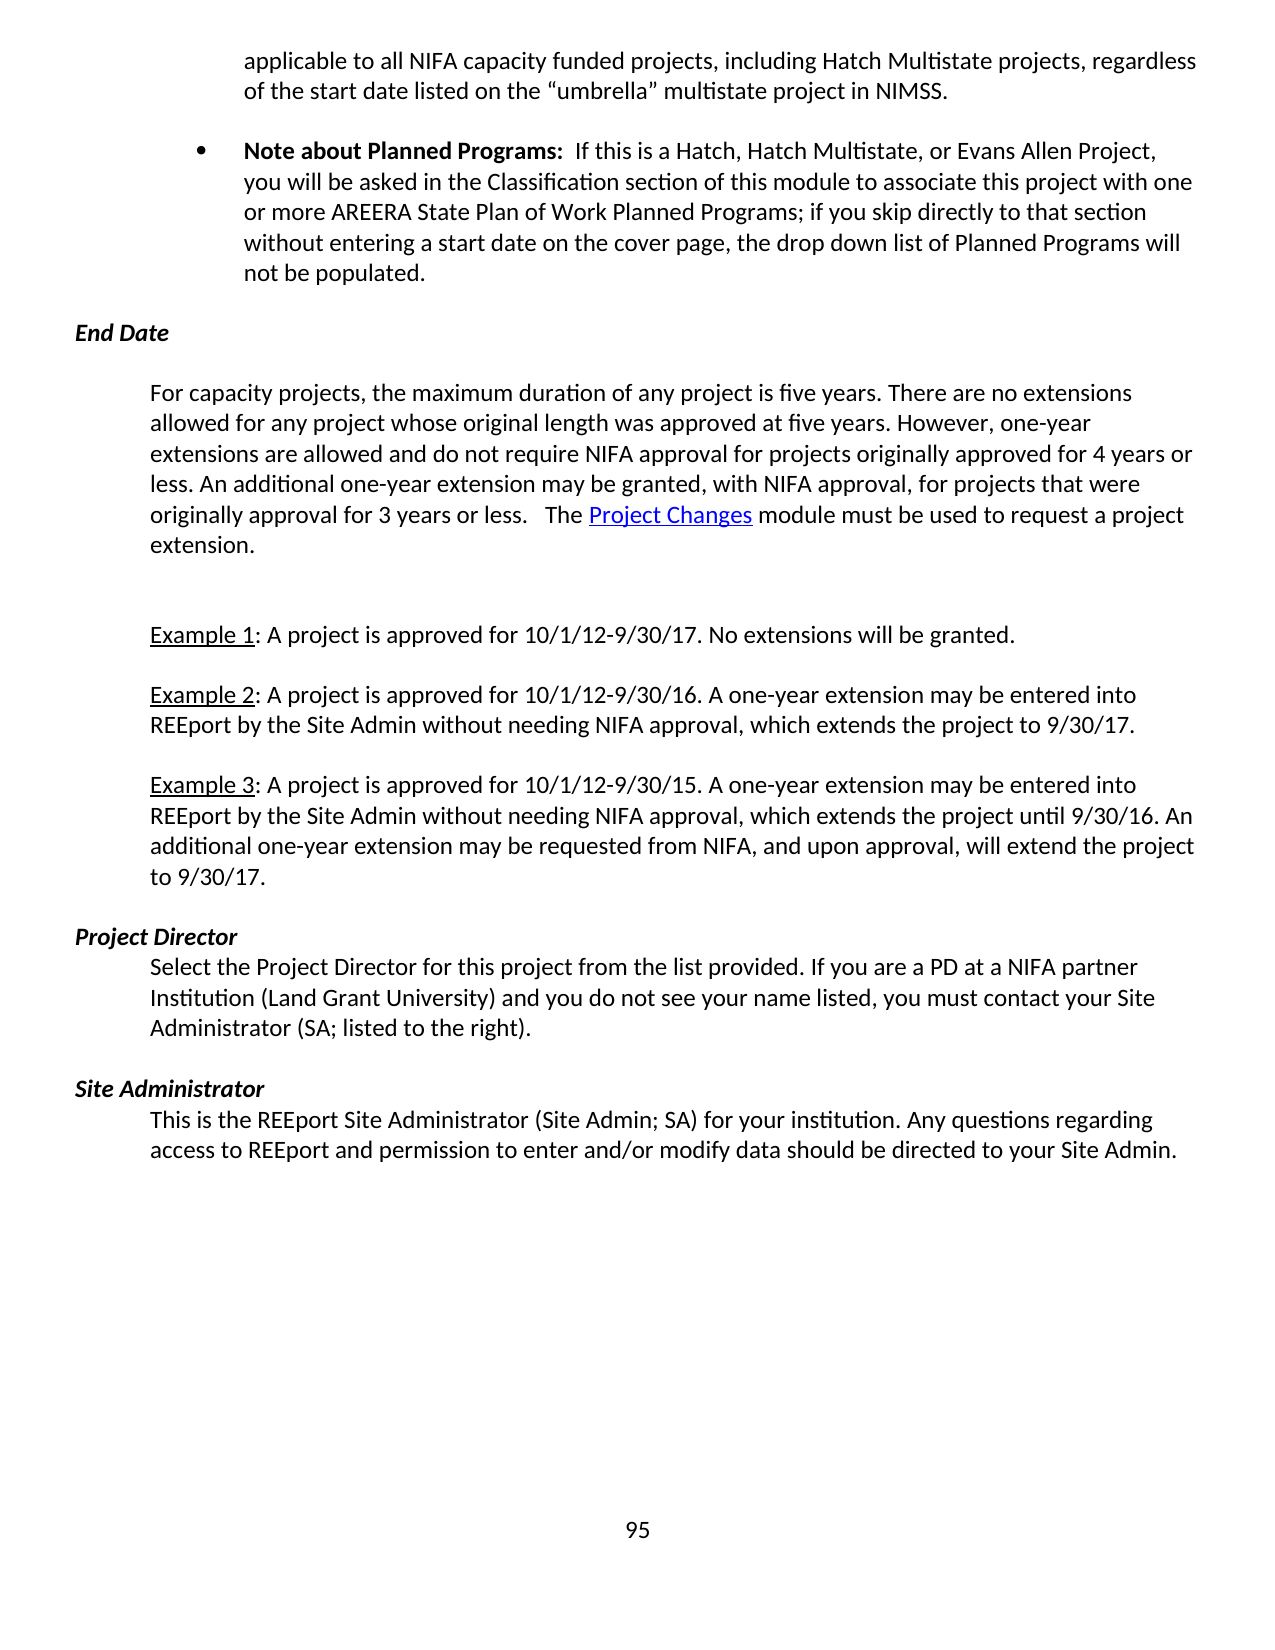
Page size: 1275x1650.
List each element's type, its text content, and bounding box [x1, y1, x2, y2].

text Example 1: A project is approved for 10/1/12-9/30/17. No extensions will be granted. [75, 619, 1200, 650]
text Site Administrator [75, 1073, 1200, 1104]
text Example 2: A project is approved for 10/1/12-9/30/16. A one-year extension may be entered into REEport by the Site Admin without needing NIFA approval, which extends the project to 9/30/17. [150, 679, 1200, 740]
text Example 3: A project is approved for 10/1/12-9/30/15. A one-year extension may be entered into REEport by the Site Admin without needing NIFA approval, which extends the project until 9/30/16. An additional one-year extension may be requested from NIFA, and upon approval, will extend the project to 9/30/17. [150, 769, 1200, 891]
text This is the REEport Site Administrator (Site Admin; SA) for your institution. Any questions regarding access to REEport and permission to enter and/or modify data should be directed to your Site Admin. [150, 1104, 1200, 1165]
list Note about Planned Programs: If this is a Hatch, Hatch Multistate, or Evans Allen Project, you will be asked in the Classification section of this module to associate this project with one or more AREERA State Plan of Work Planned Programs; if you skip directly to that section without entering a start date on the cover page, the drop down list of Planned Programs will not be populated. [197, 135, 1200, 288]
text End Date [75, 317, 1200, 347]
text For capacity projects, the maximum duration of any project is five years. There are no extensions allowed for any project whose original length was approved at five years. However, one-year extensions are allowed and do not require NIFA approval for projects originally approved for 4 years or less. An additional one-year extension may be granted, with NIFA approval, for projects that were originally approval for 3 years or less. The Project Changes module must be used to request a project extension. [150, 377, 1200, 560]
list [197, 45, 1200, 106]
text Select the Project Director for this project from the list provided. If you are a PD at a NIFA partner Institution (Land Grant University) and you do not see your name listed, you must contact your Site Administrator (SA; listed to the right). [150, 951, 1200, 1043]
text Project Director [75, 921, 1200, 951]
